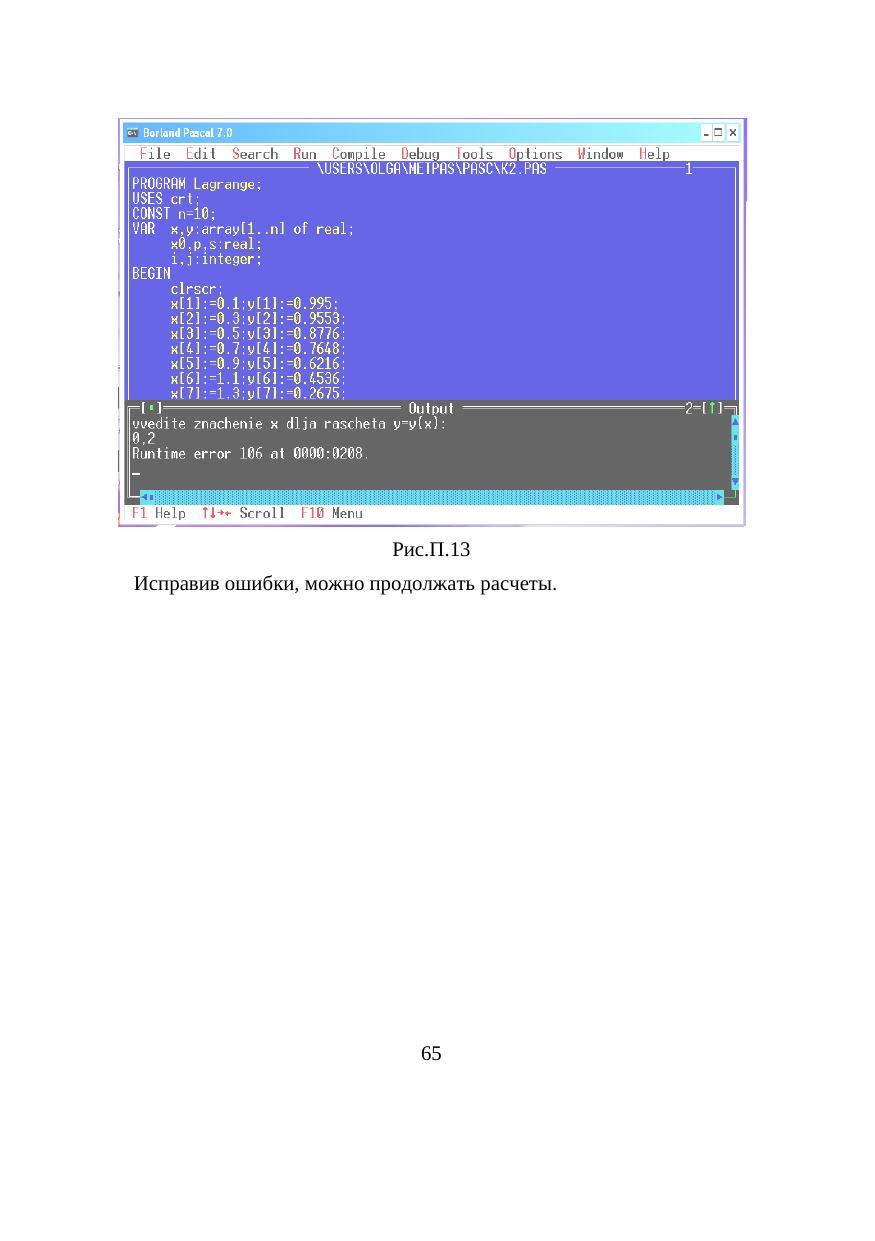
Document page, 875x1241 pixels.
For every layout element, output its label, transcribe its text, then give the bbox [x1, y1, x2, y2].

text Рис.П.13 [118, 537, 744, 561]
text Исправив ошибки, можно продолжать расчеты. [118, 571, 744, 595]
text Пример. Вычислим и выведем на экран таблицу значений функции y=lnx при x, изменяющемся от x0 до xk с шагом dx. [118, 118, 748, 527]
